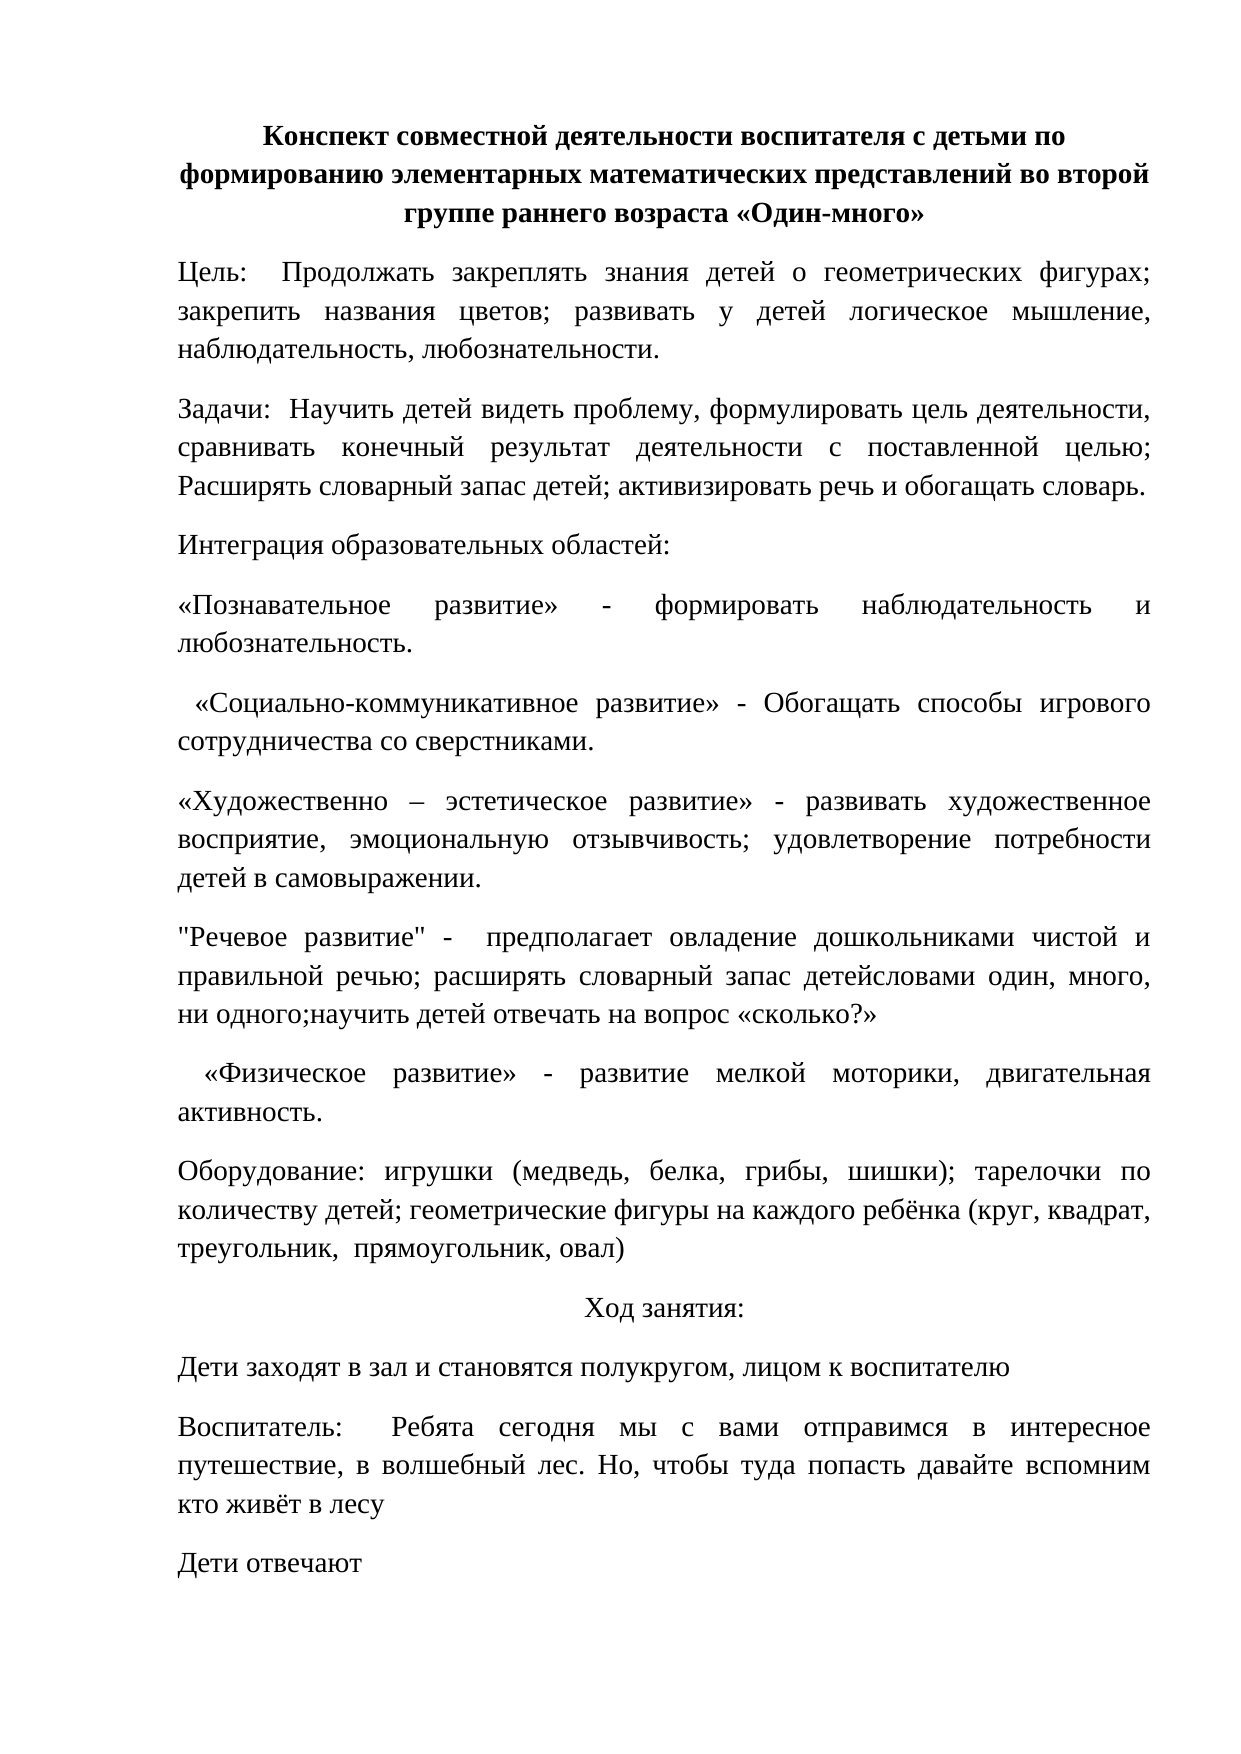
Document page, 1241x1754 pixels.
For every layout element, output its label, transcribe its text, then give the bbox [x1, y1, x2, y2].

text Интеграция образовательных областей: [177, 527, 1152, 561]
text «Социально-коммуникативное развитие» - Обогащать способы игрового сотрудничества со сверстниками. [177, 685, 1152, 757]
text Дети заходят в зал и становятся полукругом, лицом к воспитателю [177, 1349, 1152, 1383]
text Задачи: Научить детей видеть проблему, формулировать цель деятельности, сравнивать конечный результат деятельности с поставленной целью; Расширять словарный запас детей; активизировать речь и обогащать словарь. [177, 391, 1152, 502]
text Ход занятия: [177, 1290, 1152, 1323]
text Оборудование: игрушки (медведь, белка, грибы, шишки); тарелочки по количеству детей; геометрические фигуры на каждого ребёнка (круг, квадрат, треугольник, прямоугольник, овал) [177, 1153, 1152, 1264]
text «Художественно – эстетическое развитие» - развивать художественное восприятие, эмоциональную отзывчивость; удовлетворение потребности детей в самовыражении. [177, 783, 1152, 893]
text Цель: Продолжать закреплять знания детей о геометрических фигурах; закрепить названия цветов; развивать у детей логическое мышление, наблюдательность, любознательности. [177, 254, 1152, 365]
text "Речевое развитие" - предполагает овладение дошкольниками чистой и правильной речью; расширять словарный запас детейсловами один, много, ни одного;научить детей отвечать на вопрос «сколько?» [177, 919, 1152, 1030]
text Воспитатель: Ребята сегодня мы с вами отправимся в интересное путешествие, в волшебный лес. Но, чтобы туда попасть давайте вспомним кто живёт в лесу [177, 1409, 1152, 1519]
text Дети отвечают [177, 1545, 1152, 1579]
text «Физическое развитие» - развитие мелкой моторики, двигательная активность. [177, 1056, 1152, 1128]
text «Познавательное развитие» - формировать наблюдательность и любознательность. [177, 587, 1152, 659]
text Конспект совместной деятельности воспитателя с детьми по формированию элементарных математических представлений во второй группе раннего возраста «Один-много» [177, 118, 1152, 229]
